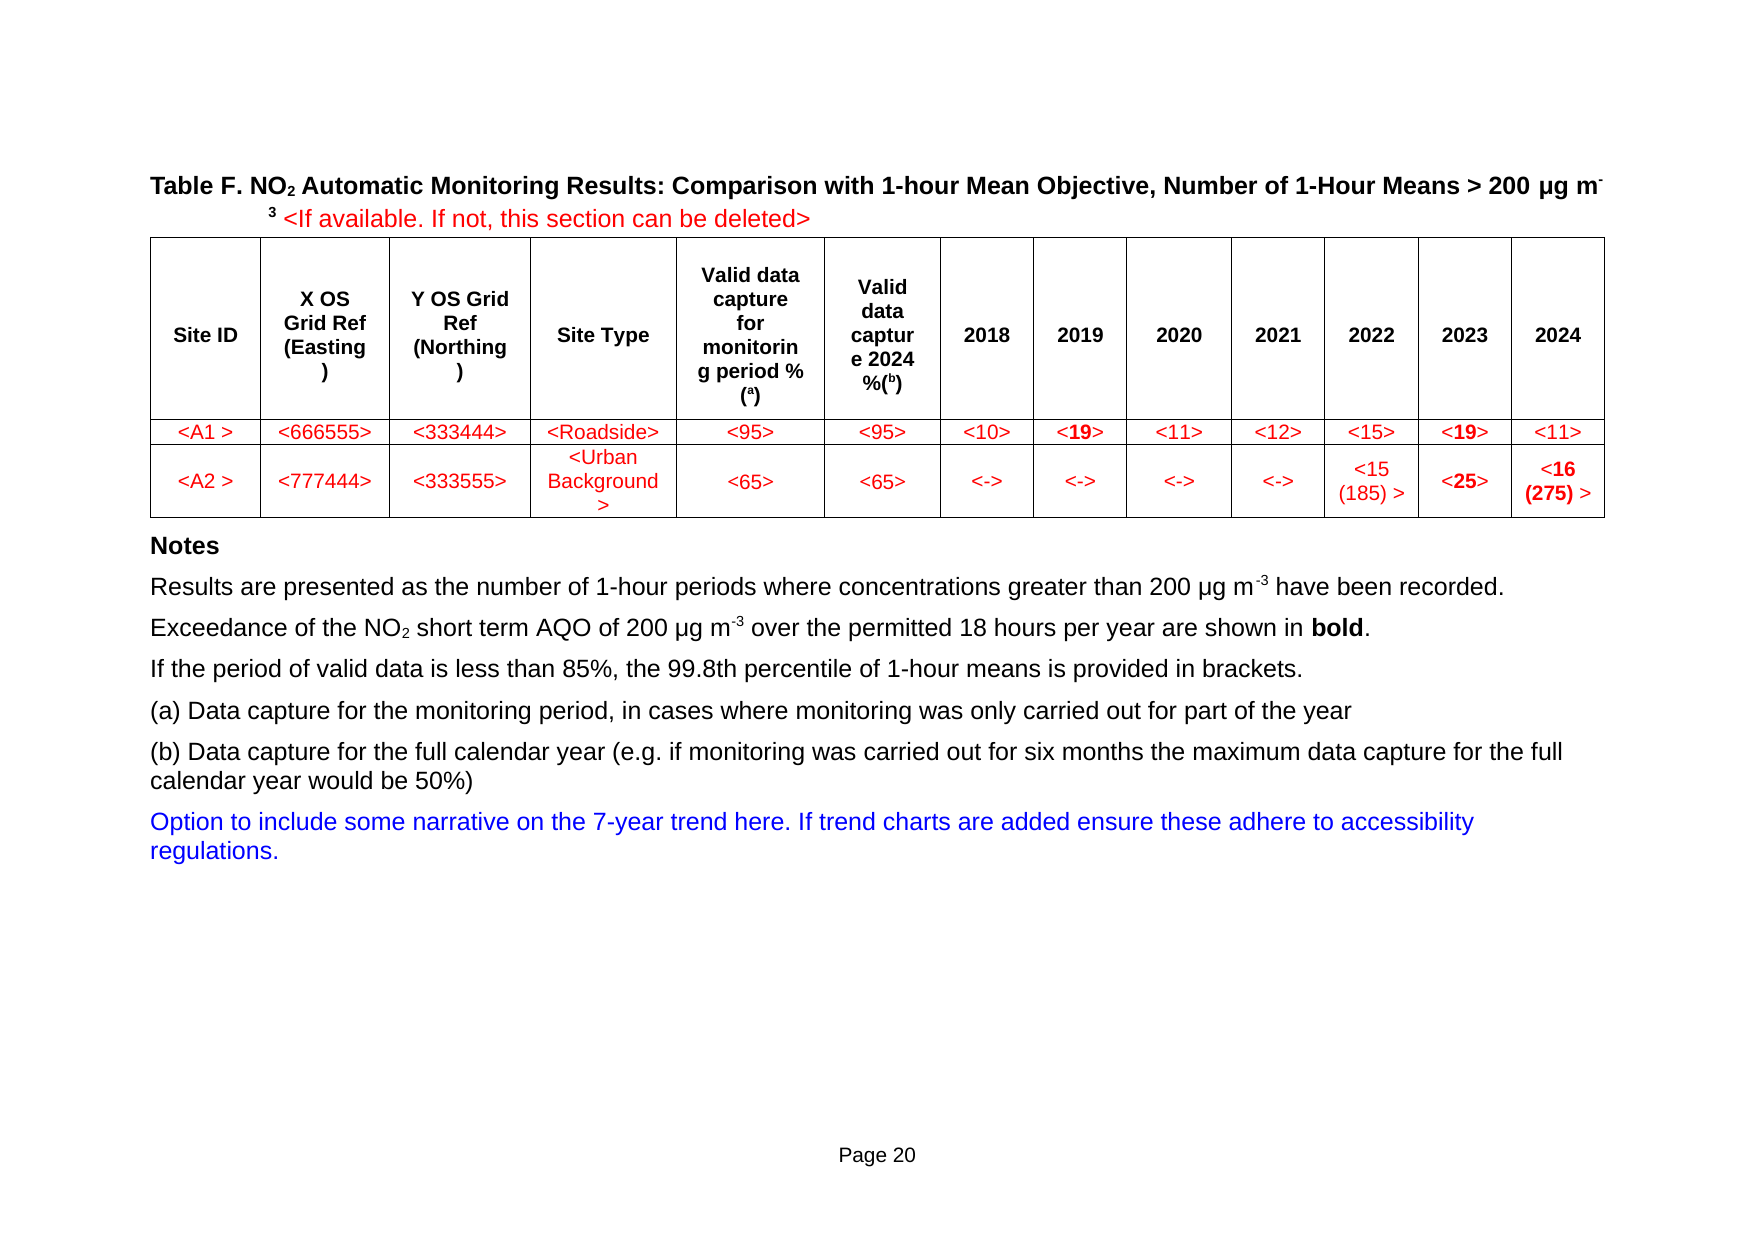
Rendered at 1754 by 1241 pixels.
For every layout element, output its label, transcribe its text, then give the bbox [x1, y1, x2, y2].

table_cell <-> [1232, 445, 1324, 517]
table_cell <11> [1512, 420, 1604, 444]
table_header Valid data capture 2024 %(b) [825, 238, 940, 419]
table_cell <65> [677, 445, 824, 517]
table_header 2019 [1034, 238, 1126, 419]
text Option to include some narrative on the 7-year trend here. If trend charts are added ensure these adhere to accessibility regulations. [150, 807, 1604, 864]
table_cell <Urban Background> [531, 445, 676, 517]
table_cell <11> [1127, 420, 1231, 444]
table_header Valid data capture for monitoring period %(a) [677, 238, 824, 419]
text Results are presented as the number of 1-hour periods where concentrations greater than 200 μg m-3 have been recorded. [150, 572, 1604, 601]
table_cell <12> [1232, 420, 1324, 444]
table_cell <95> [677, 420, 824, 444]
table_header 2018 [941, 238, 1033, 419]
table_header 2023 [1419, 238, 1511, 419]
text (a) Data capture for the monitoring period, in cases where monitoring was only carried out for part of the year [150, 696, 1604, 724]
table_cell <10> [941, 420, 1033, 444]
table_cell <19> [1034, 420, 1126, 444]
table_cell <95> [825, 420, 940, 444]
table_cell <19> [1419, 420, 1511, 444]
table_cell <15> [1325, 420, 1418, 444]
table_cell <A2 > [151, 445, 260, 517]
table_cell <15 (185) > [1325, 445, 1418, 517]
text If the period of valid data is less than 85%, the 99.8th percentile of 1-hour means is provided in brackets. [150, 654, 1604, 683]
table_cell <777444> [261, 445, 389, 517]
text Table F. NO2 Automatic Monitoring Results: Comparison with 1-hour Mean Objective, Number of 1-Hour Means > 200 μg m-3 <If available. If not, this section can be deleted> [150, 171, 1604, 233]
table_header 2021 [1232, 238, 1324, 419]
table_header 2020 [1127, 238, 1231, 419]
table_header 2022 [1325, 238, 1418, 419]
table_cell <16 (275) > [1512, 445, 1604, 517]
table_header 2024 [1512, 238, 1604, 419]
table_cell <Roadside> [531, 420, 676, 444]
table_cell <-> [941, 445, 1033, 517]
table_cell <25> [1419, 445, 1511, 517]
table_header X OS Grid Ref (Easting) [261, 238, 389, 419]
text (b) Data capture for the full calendar year (e.g. if monitoring was carried out for six months the maximum data capture for the full calendar year would be 50%) [150, 737, 1604, 794]
table_cell <-> [1127, 445, 1231, 517]
table_cell <-> [1034, 445, 1126, 517]
text Exceedance of the NO2 short term AQO of 200 μg m-3 over the permitted 18 hours per year are shown in bold. [150, 613, 1604, 642]
table_cell <333444> [390, 420, 530, 444]
table_cell <666555> [261, 420, 389, 444]
table_header Site ID [151, 238, 260, 419]
text Notes [150, 531, 1604, 559]
table_header Site Type [531, 238, 676, 419]
table_cell <A1 > [151, 420, 260, 444]
table_cell <333555> [390, 445, 530, 517]
table_header Y OS Grid Ref (Northing) [390, 238, 530, 419]
table_cell <65> [825, 445, 940, 517]
